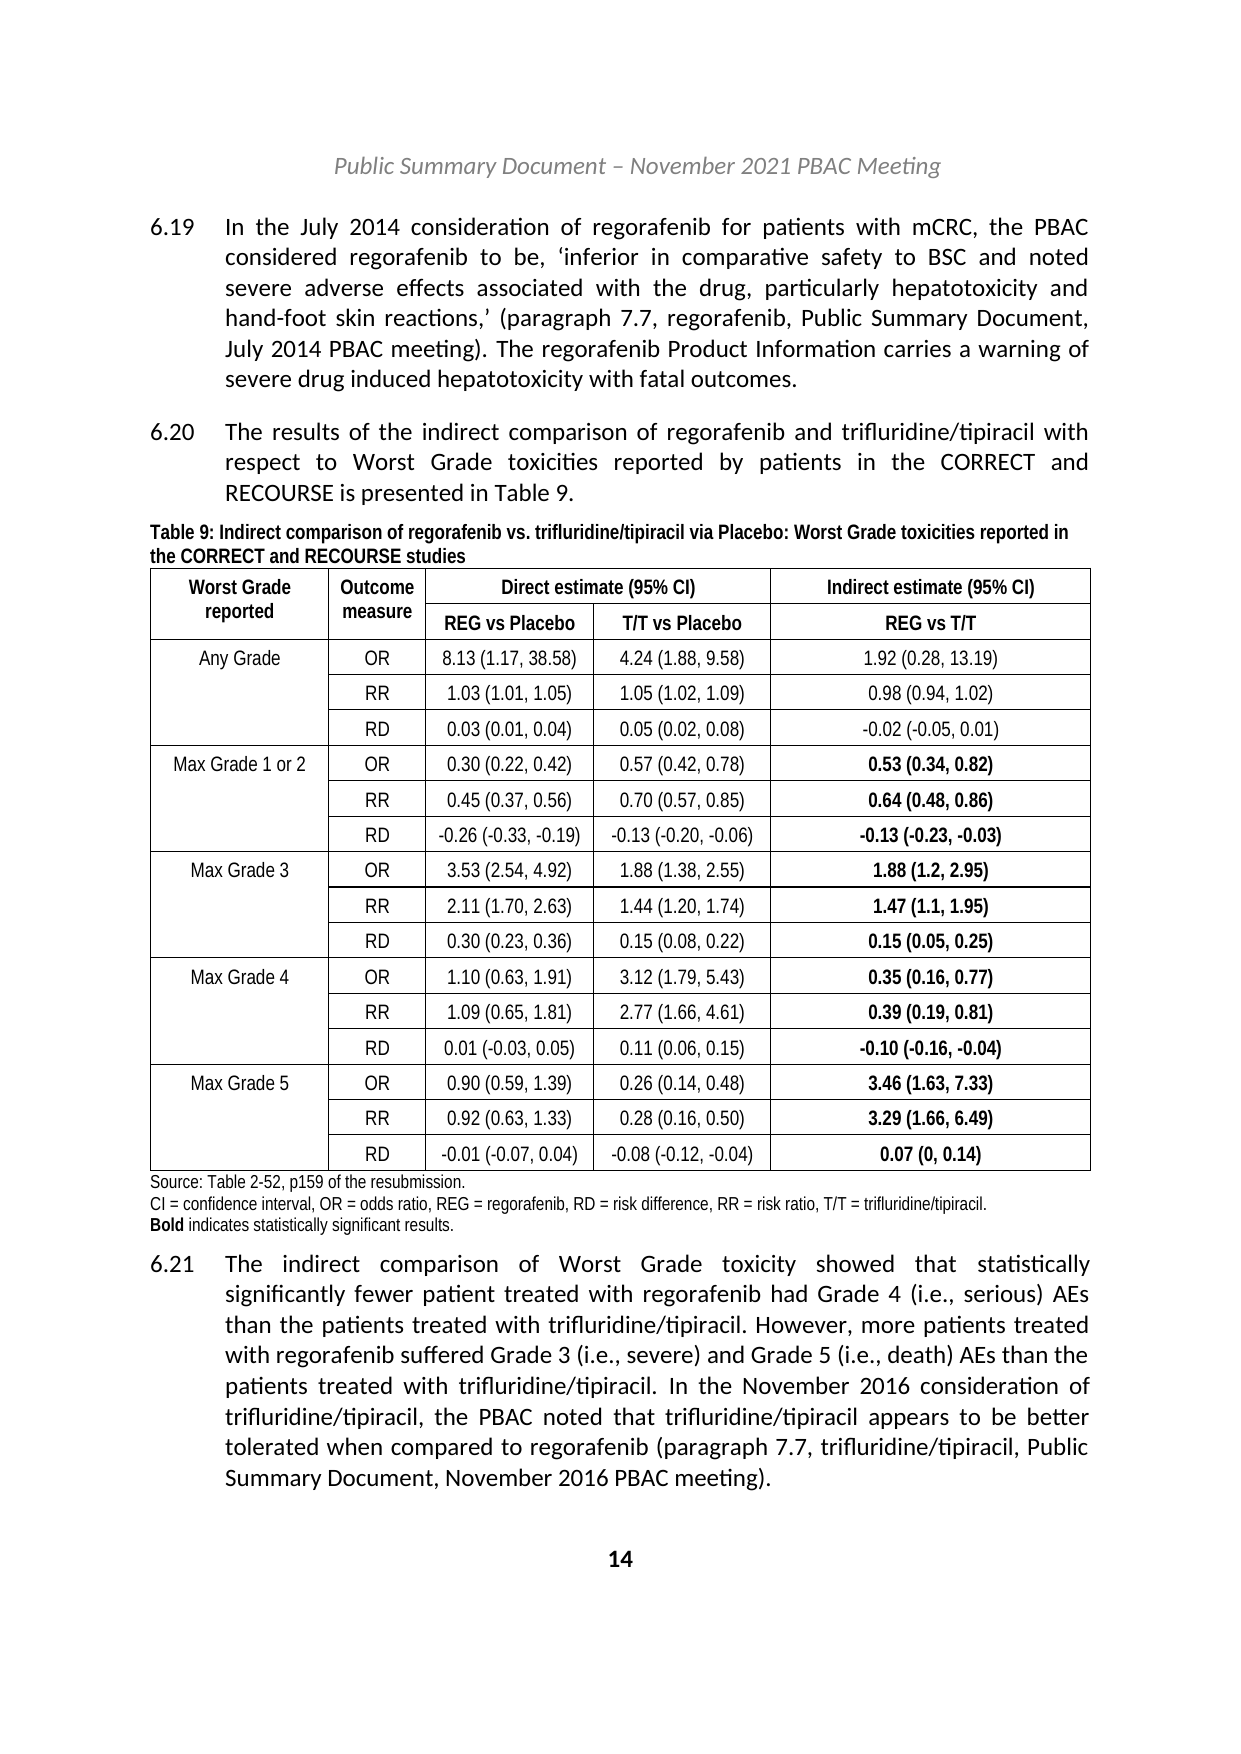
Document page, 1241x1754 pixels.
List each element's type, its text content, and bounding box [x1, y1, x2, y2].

table_cell 3.53 (2.54, 4.92) [426, 852, 593, 886]
table_cell 1.03 (1.01, 1.05) [426, 675, 593, 709]
text The results of the indirect comparison of regorafenib and trifluridine/tipiracil with respect to Worst Grade toxicities reported by patients in the CORRECT and RECOURSE is presented in Table 9. [150, 416, 1090, 507]
table_cell 1.44 (1.20, 1.74) [594, 888, 770, 922]
table_cell 0.92 (0.63, 1.33) [426, 1100, 593, 1134]
table_cell 0.70 (0.57, 0.85) [594, 781, 770, 816]
table_cell OR [329, 640, 425, 674]
table_cell Any Grade [151, 640, 328, 745]
text CI = confidence interval, OR = odds ratio, REG = regorafenib, RD = risk difference, RR = risk ratio, T/T = trifluridine/tipiracil. [150, 1192, 1090, 1214]
table_cell RD [329, 817, 425, 851]
table_cell -0.08 (-0.12, -0.04) [594, 1135, 770, 1170]
table_cell REG vs T/T [771, 604, 1090, 638]
table_cell 0.28 (0.16, 0.50) [594, 1100, 770, 1134]
table_cell 2.11 (1.70, 2.63) [426, 888, 593, 922]
table_cell -0.02 (-0.05, 0.01) [771, 710, 1090, 745]
table_cell RR [329, 675, 425, 709]
table_cell RD [329, 923, 425, 957]
table_cell 0.11 (0.06, 0.15) [594, 1029, 770, 1063]
table_cell Max Grade 4 [151, 958, 328, 1063]
table_cell 0.30 (0.23, 0.36) [426, 923, 593, 957]
text Bold indicates statistically significant results. [150, 1214, 1090, 1236]
table_cell REG vs Placebo [426, 604, 593, 638]
table_cell 1.88 (1.38, 2.55) [594, 852, 770, 886]
table_cell 1.05 (1.02, 1.09) [594, 675, 770, 709]
table_cell -0.13 (-0.23, -0.03) [771, 817, 1090, 851]
text The indirect comparison of Worst Grade toxicity showed that statistically significantly fewer patient treated with regorafenib had Grade 4 (i.e., serious) AEs than the patients treated with trifluridine/tipiracil. However, more patients treated with regorafenib suffered Grade 3 (i.e., severe) and Grade 5 (i.e., death) AEs than the patients treated with trifluridine/tipiracil. In the November 2016 consideration of trifluridine/tipiracil, the PBAC noted that trifluridine/tipiracil appears to be better tolerated when compared to regorafenib (paragraph 7.7, trifluridine/tipiracil, Public Summary Document, November 2016 PBAC meeting). [150, 1248, 1090, 1492]
table_cell -0.01 (-0.07, 0.04) [426, 1135, 593, 1170]
table_cell 0.15 (0.05, 0.25) [771, 923, 1090, 957]
table_cell RR [329, 1100, 425, 1134]
table_cell 2.77 (1.66, 4.61) [594, 994, 770, 1028]
table_cell T/T vs Placebo [594, 604, 770, 638]
table_cell 4.24 (1.88, 9.58) [594, 640, 770, 674]
table_cell 1.88 (1.2, 2.95) [771, 852, 1090, 886]
table_cell -0.10 (-0.16, -0.04) [771, 1029, 1090, 1063]
table_cell OR [329, 958, 425, 993]
table_cell 3.46 (1.63, 7.33) [771, 1065, 1090, 1099]
text In the July 2014 consideration of regorafenib for patients with mCRC, the PBAC considered regorafenib to be, ‘inferior in comparative safety to BSC and noted severe adverse effects associated with the drug, particularly hepatotoxicity and hand-foot skin reactions,’ (paragraph 7.7, regorafenib, Public Summary Document, July 2014 PBAC meeting). The regorafenib Product Information carries a warning of severe drug induced hepatotoxicity with fatal outcomes. [150, 211, 1090, 394]
table_cell RD [329, 710, 425, 745]
table_cell RD [329, 1029, 425, 1063]
table_cell 0.01 (-0.03, 0.05) [426, 1029, 593, 1063]
table_header Worst Grade reported [151, 569, 328, 638]
table_cell 0.03 (0.01, 0.04) [426, 710, 593, 745]
table_header Indirect estimate (95% CI) [771, 569, 1090, 603]
table_cell Max Grade 5 [151, 1065, 328, 1170]
table_cell 0.07 (0, 0.14) [771, 1135, 1090, 1170]
table_cell 0.90 (0.59, 1.39) [426, 1065, 593, 1099]
table_cell 0.30 (0.22, 0.42) [426, 746, 593, 780]
table_cell OR [329, 1065, 425, 1099]
table_cell OR [329, 746, 425, 780]
table_cell 1.47 (1.1, 1.95) [771, 888, 1090, 922]
table_cell RR [329, 888, 425, 922]
table_cell 0.05 (0.02, 0.08) [594, 710, 770, 745]
table_cell 0.64 (0.48, 0.86) [771, 781, 1090, 816]
table_cell 0.57 (0.42, 0.78) [594, 746, 770, 780]
table_cell 0.53 (0.34, 0.82) [771, 746, 1090, 780]
table_cell OR [329, 852, 425, 886]
table_cell 3.12 (1.79, 5.43) [594, 958, 770, 993]
table_header Direct estimate (95% CI) [426, 569, 770, 603]
table_cell 8.13 (1.17, 38.58) [426, 640, 593, 674]
table_header Outcome measure [329, 569, 425, 638]
table_cell 0.15 (0.08, 0.22) [594, 923, 770, 957]
subtitle Table 9: Indirect comparison of regorafenib vs. trifluridine/tipiracil via Placebo: Worst Grade toxicities reported in the CORRECT and RECOURSE studies [150, 520, 1090, 568]
table_cell Max Grade 1 or 2 [151, 746, 328, 851]
table_cell -0.13 (-0.20, -0.06) [594, 817, 770, 851]
table_cell 0.35 (0.16, 0.77) [771, 958, 1090, 993]
table_cell 0.98 (0.94, 1.02) [771, 675, 1090, 709]
table_cell 0.39 (0.19, 0.81) [771, 994, 1090, 1028]
table_cell Max Grade 3 [151, 852, 328, 957]
table_cell RR [329, 781, 425, 816]
table_cell 1.92 (0.28, 13.19) [771, 640, 1090, 674]
table_cell 3.29 (1.66, 6.49) [771, 1100, 1090, 1134]
text Source: Table 2-52, p159 of the resubmission. [150, 1171, 1090, 1192]
table_cell 1.09 (0.65, 1.81) [426, 994, 593, 1028]
table_cell 1.10 (0.63, 1.91) [426, 958, 593, 993]
table_cell -0.26 (-0.33, -0.19) [426, 817, 593, 851]
table_cell RD [329, 1135, 425, 1170]
table_cell 0.45 (0.37, 0.56) [426, 781, 593, 816]
table_cell RR [329, 994, 425, 1028]
table_cell 0.26 (0.14, 0.48) [594, 1065, 770, 1099]
